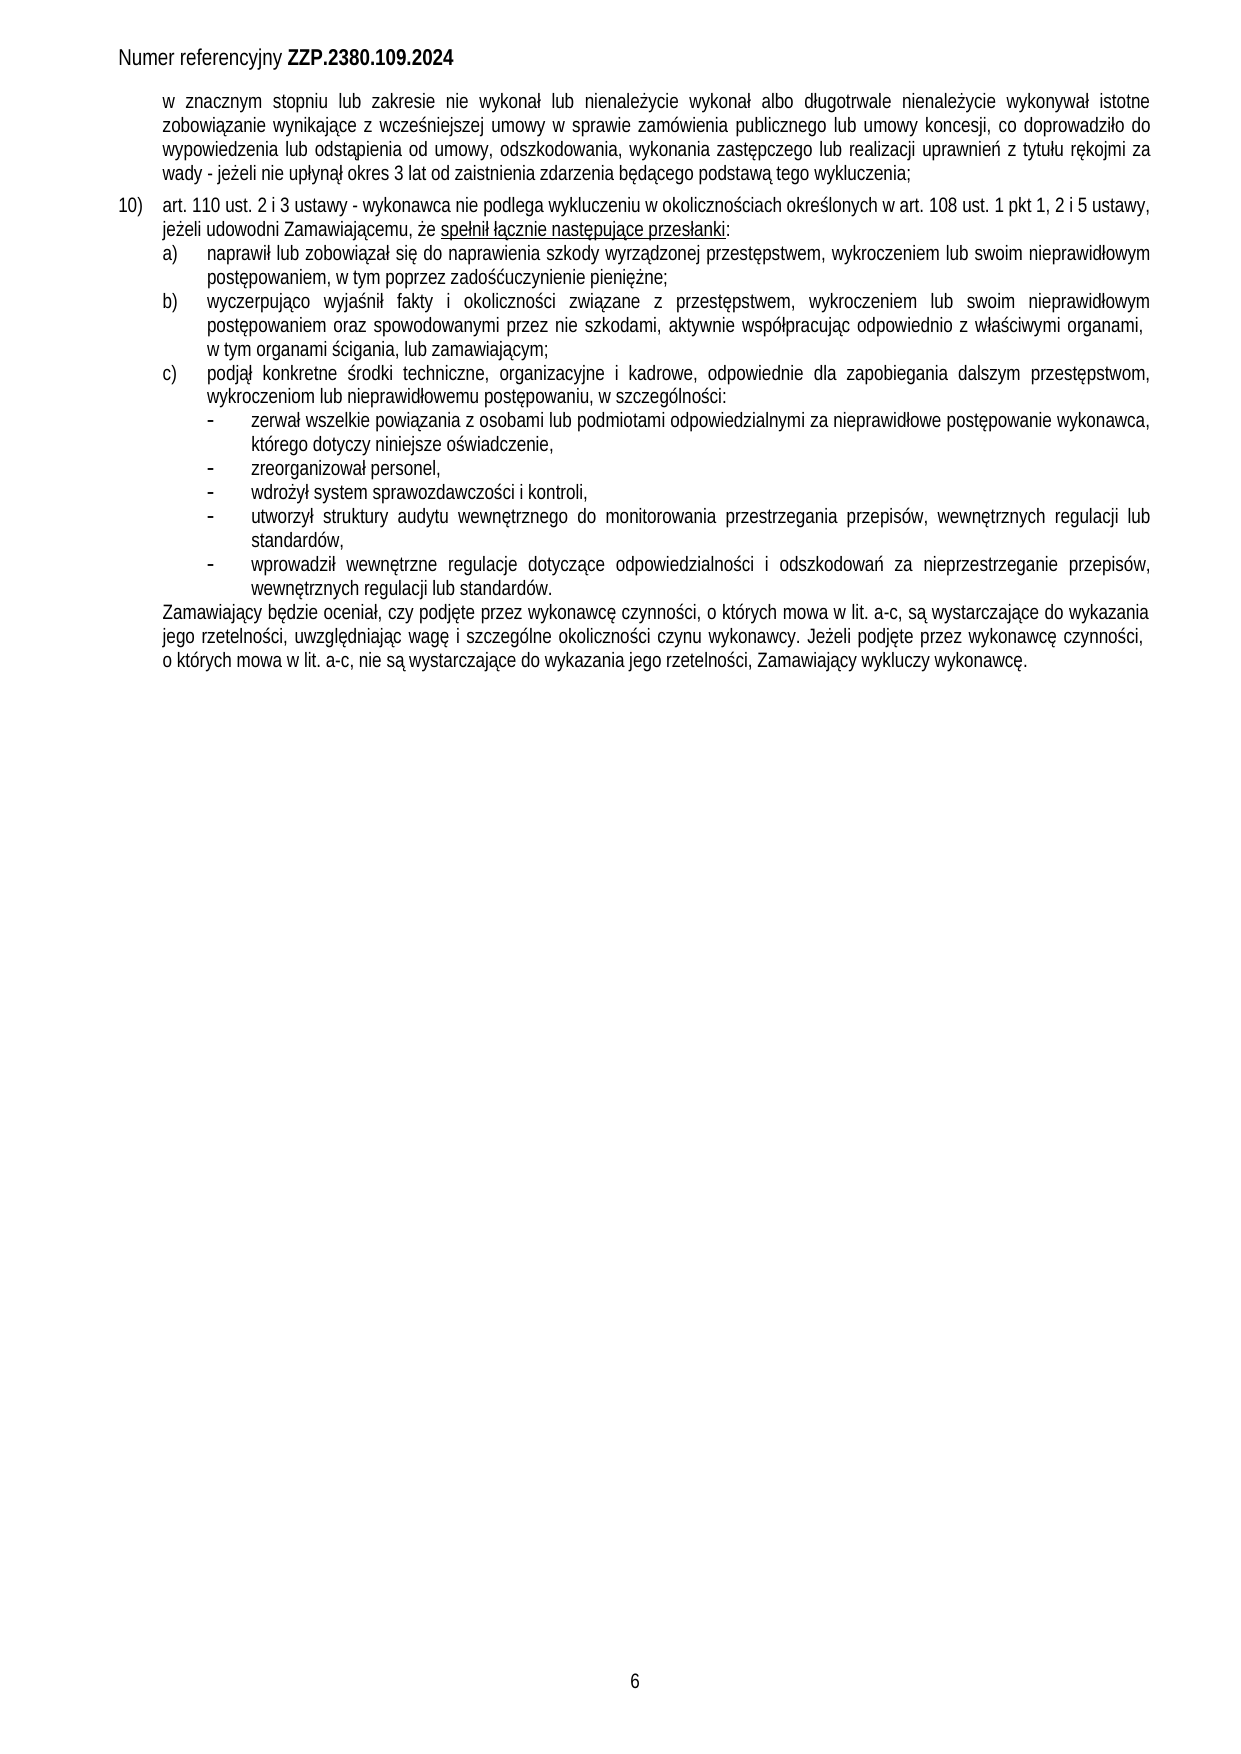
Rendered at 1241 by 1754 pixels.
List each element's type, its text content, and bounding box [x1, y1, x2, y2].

list podjął konkretne środki techniczne, organizacyjne i kadrowe, odpowiednie dla zapobiegania dalszym przestępstwom, wykroczeniom lub nieprawidłowemu postępowaniu, w szczególności: [162, 361, 1152, 408]
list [118, 89, 1152, 184]
list zerwał wszelkie powiązania z osobami lub podmiotami odpowiedzialnymi za nieprawidłowe postępowanie wykonawca, którego dotyczy niniejsze oświadczenie, [207, 408, 1152, 456]
text Zamawiający będzie oceniał, czy podjęte przez wykonawcę czynności, o których mowa w lit. a-c, są wystarczające do wykazania jego rzetelności, uwzględniając wagę i szczególne okoliczności czynu wykonawcy. Jeżeli podjęte przez wykonawcę czynności, o których mowa w lit. a-c, nie są wystarczające do wykazania jego rzetelności, Zamawiający wykluczy wykonawcę. [162, 600, 1152, 672]
list wprowadził wewnętrzne regulacje dotyczące odpowiedzialności i odszkodowań za nieprzestrzeganie przepisów, wewnętrznych regulacji lub standardów. [207, 552, 1152, 600]
list wdrożył system sprawozdawczości i kontroli, [207, 480, 1152, 504]
list naprawił lub zobowiązał się do naprawienia szkody wyrządzonej przestępstwem, wykroczeniem lub swoim nieprawidłowym postępowaniem, w tym poprzez zadośćuczynienie pieniężne; [162, 241, 1152, 289]
list zreorganizował personel, [207, 456, 1152, 480]
list wyczerpująco wyjaśnił fakty i okoliczności związane z przestępstwem, wykroczeniem lub swoim nieprawidłowym postępowaniem oraz spowodowanymi przez nie szkodami, aktywnie współpracując odpowiednio z właściwymi organami, w tym organami ścigania, lub zamawiającym; [162, 289, 1152, 361]
list art. 110 ust. 2 i 3 ustawy - wykonawca nie podlega wykluczeniu w okolicznościach określonych w art. 108 ust. 1 pkt 1, 2 i 5 ustawy, jeżeli udowodni Zamawiającemu, że spełnił łącznie następujące przesłanki: [118, 193, 1152, 241]
list utworzył struktury audytu wewnętrznego do monitorowania przestrzegania przepisów, wewnętrznych regulacji lub standardów, [207, 504, 1152, 552]
